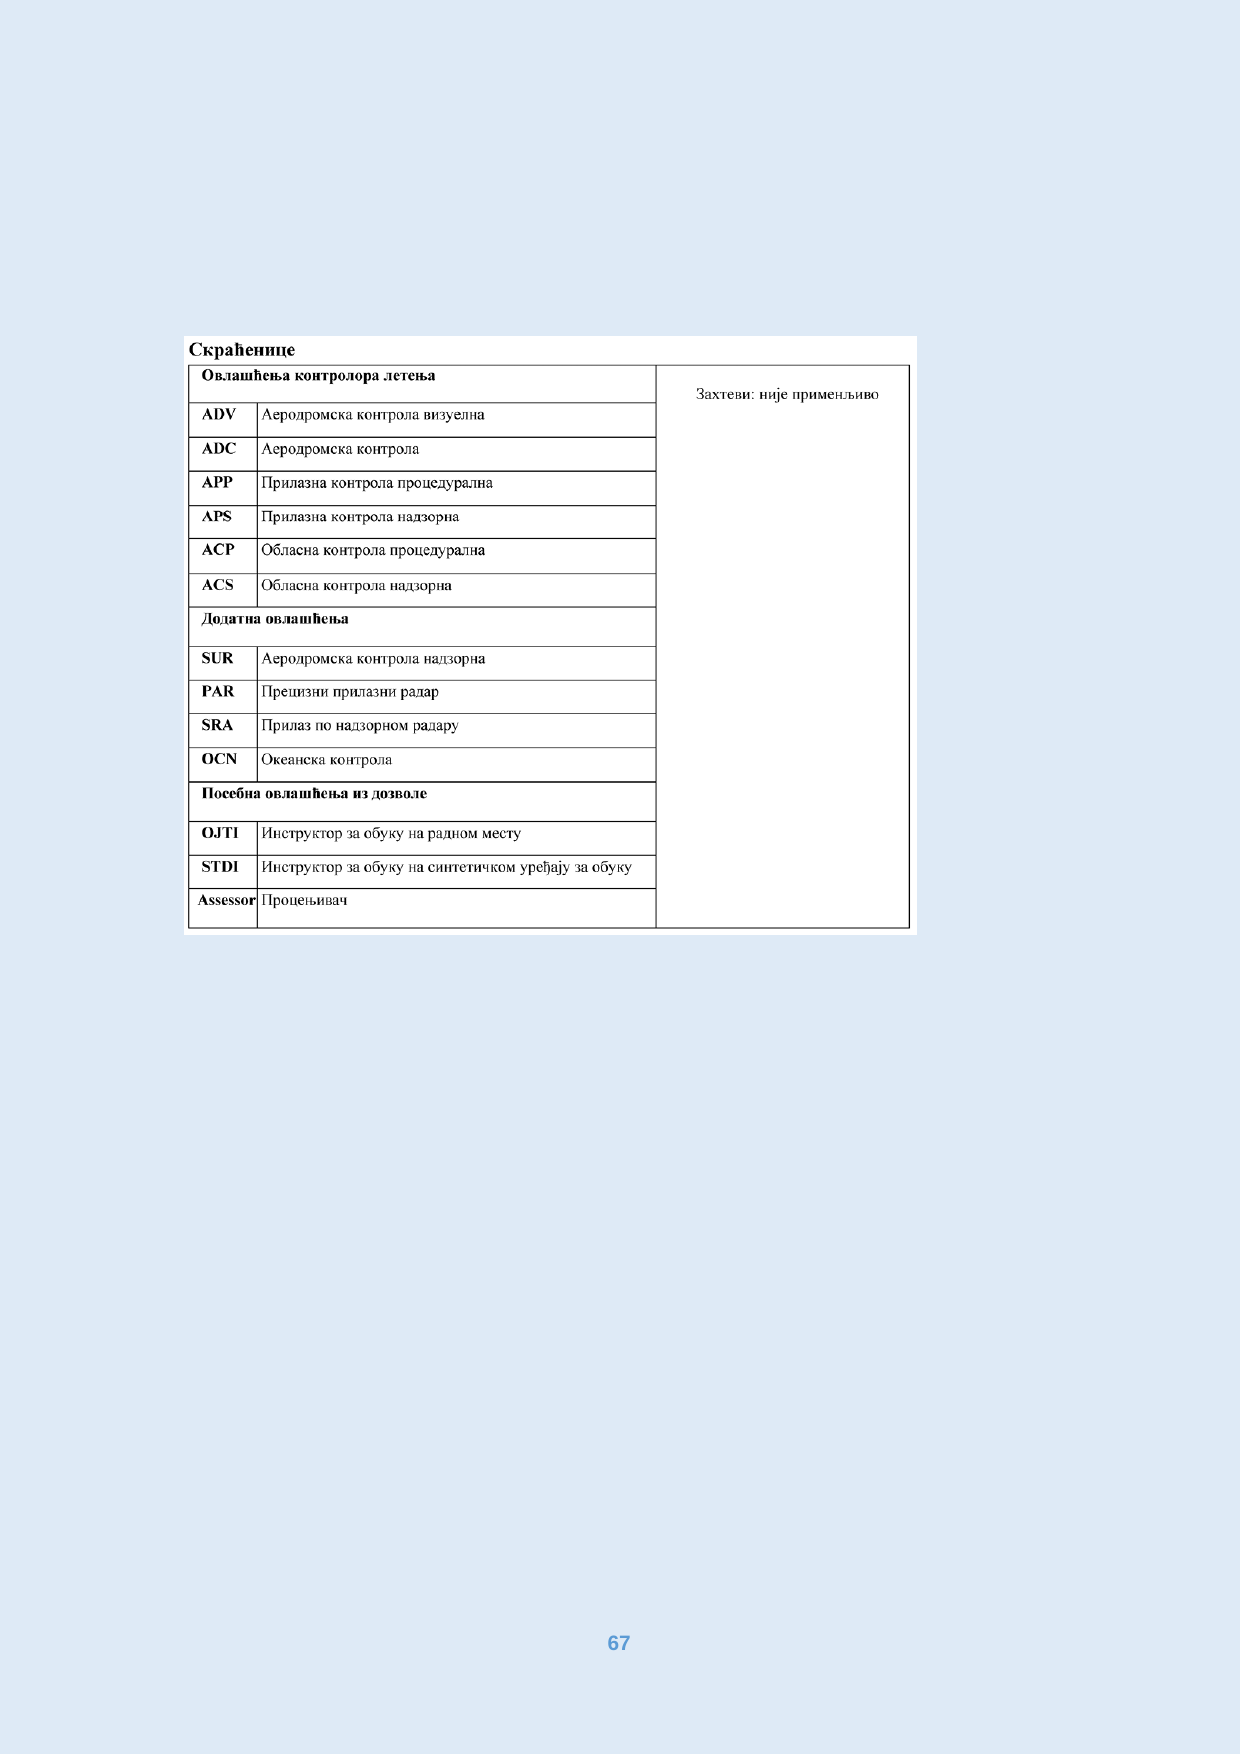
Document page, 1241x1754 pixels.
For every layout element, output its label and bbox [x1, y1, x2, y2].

picture [129, 44, 971, 1226]
